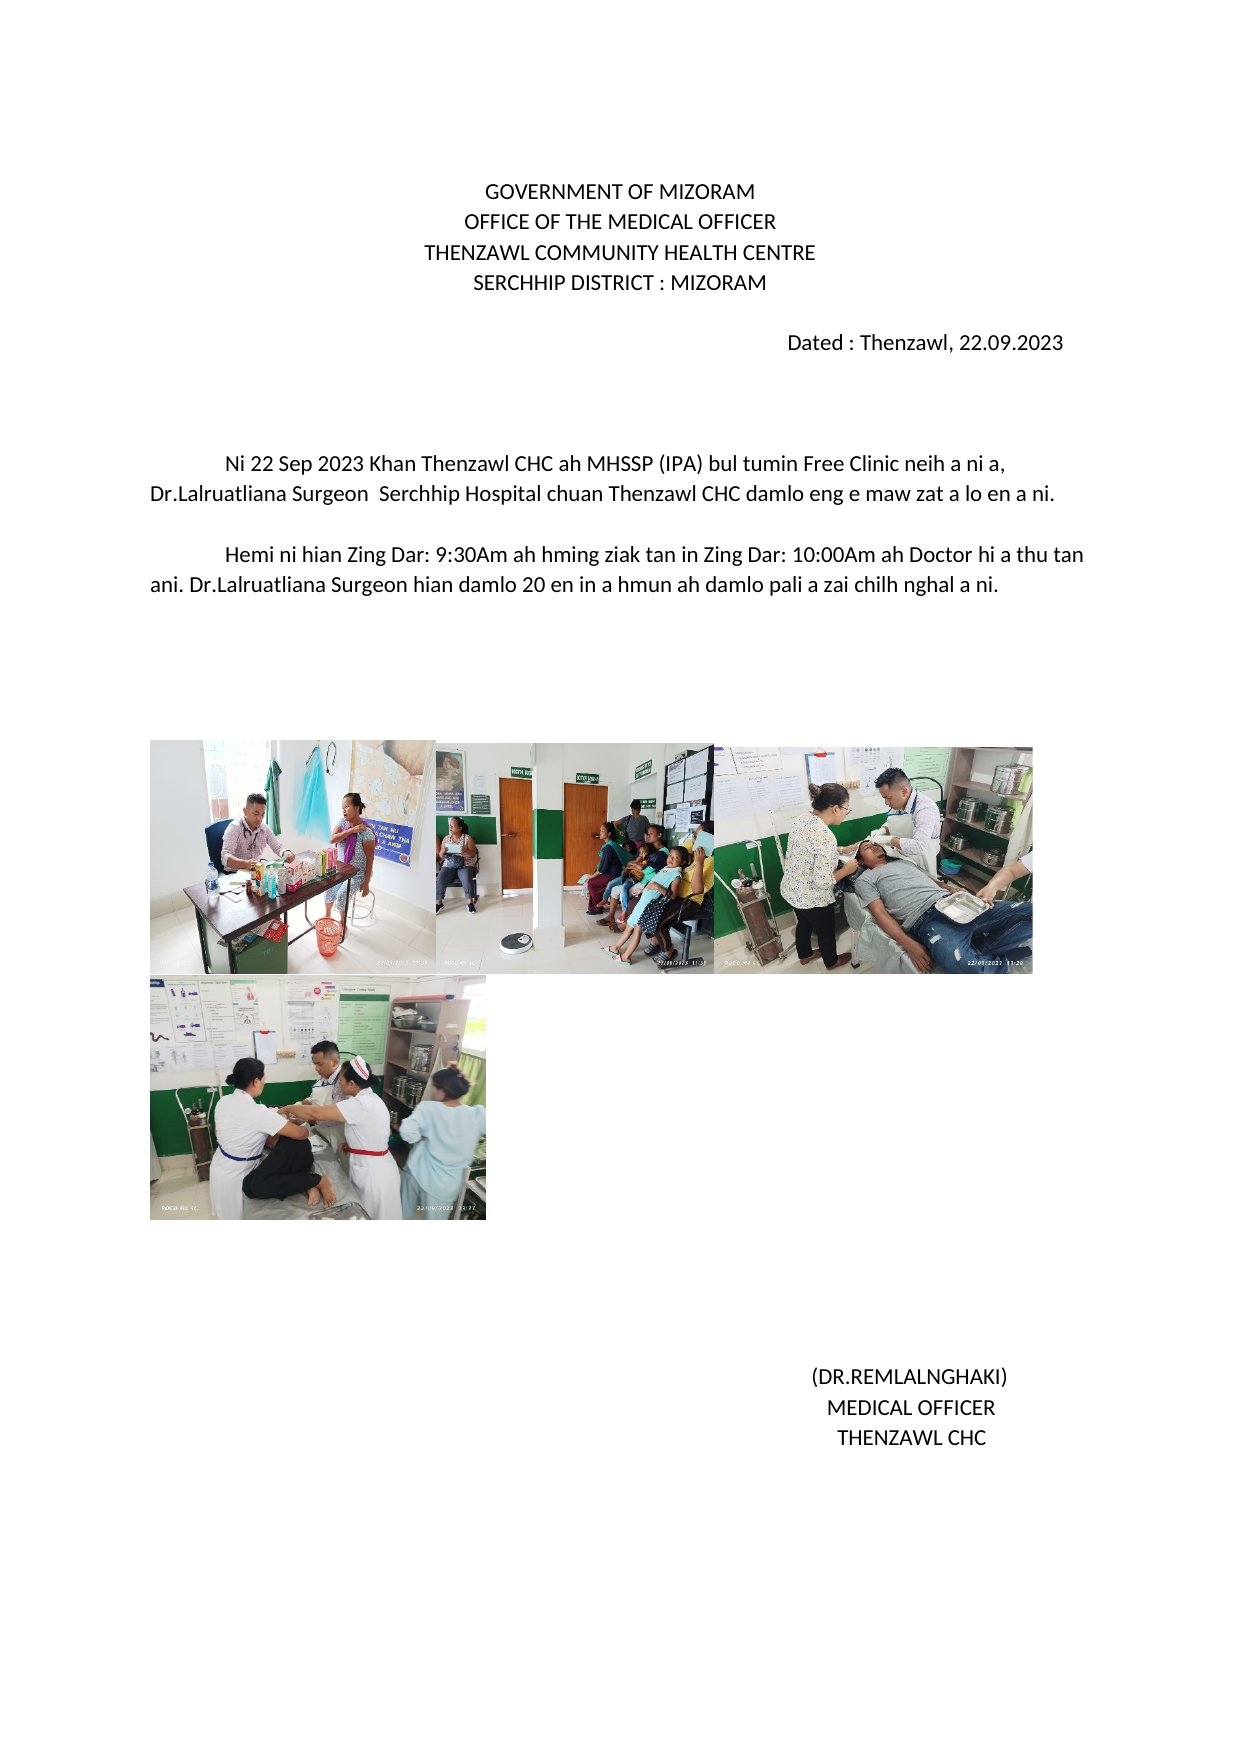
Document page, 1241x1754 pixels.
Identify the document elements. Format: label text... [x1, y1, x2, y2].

text Ni 22 Sep 2023 Khan Thenzawl CHC ah MHSSP (IPA) bul tumin Free Clinic neih a ni a, Dr.Lalruatliana Surgeon Serchhip Hospital chuan Thenzawl CHC damlo eng e maw zat a lo en a ni. [150, 449, 1090, 507]
text THENZAWL COMMUNITY HEALTH CENTRE [150, 238, 1090, 266]
text SERCHHIP DISTRICT : MIZORAM [150, 268, 1090, 296]
text OFFICE OF THE MEDICAL OFFICER [150, 207, 1090, 236]
text Hemi ni hian Zing Dar: 9:30Am ah hming ziak tan in Zing Dar: 10:00Am ah Doctor hi a thu tan ani. Dr.Lalruatliana Surgeon hian damlo 20 en in a hmun ah damlo pali a zai chilh nghal a ni. [150, 540, 1090, 598]
text THENZAWL CHC [150, 1423, 1090, 1451]
text GOVERNMENT OF MIZORAM [150, 177, 1090, 205]
text (DR.REMLALNGHAKI) [150, 1362, 1090, 1390]
picture [150, 975, 486, 1220]
text Dated : Thenzawl, 22.09.2023 [150, 328, 1090, 356]
picture [150, 740, 1033, 974]
text MEDICAL OFFICER [150, 1393, 1090, 1421]
